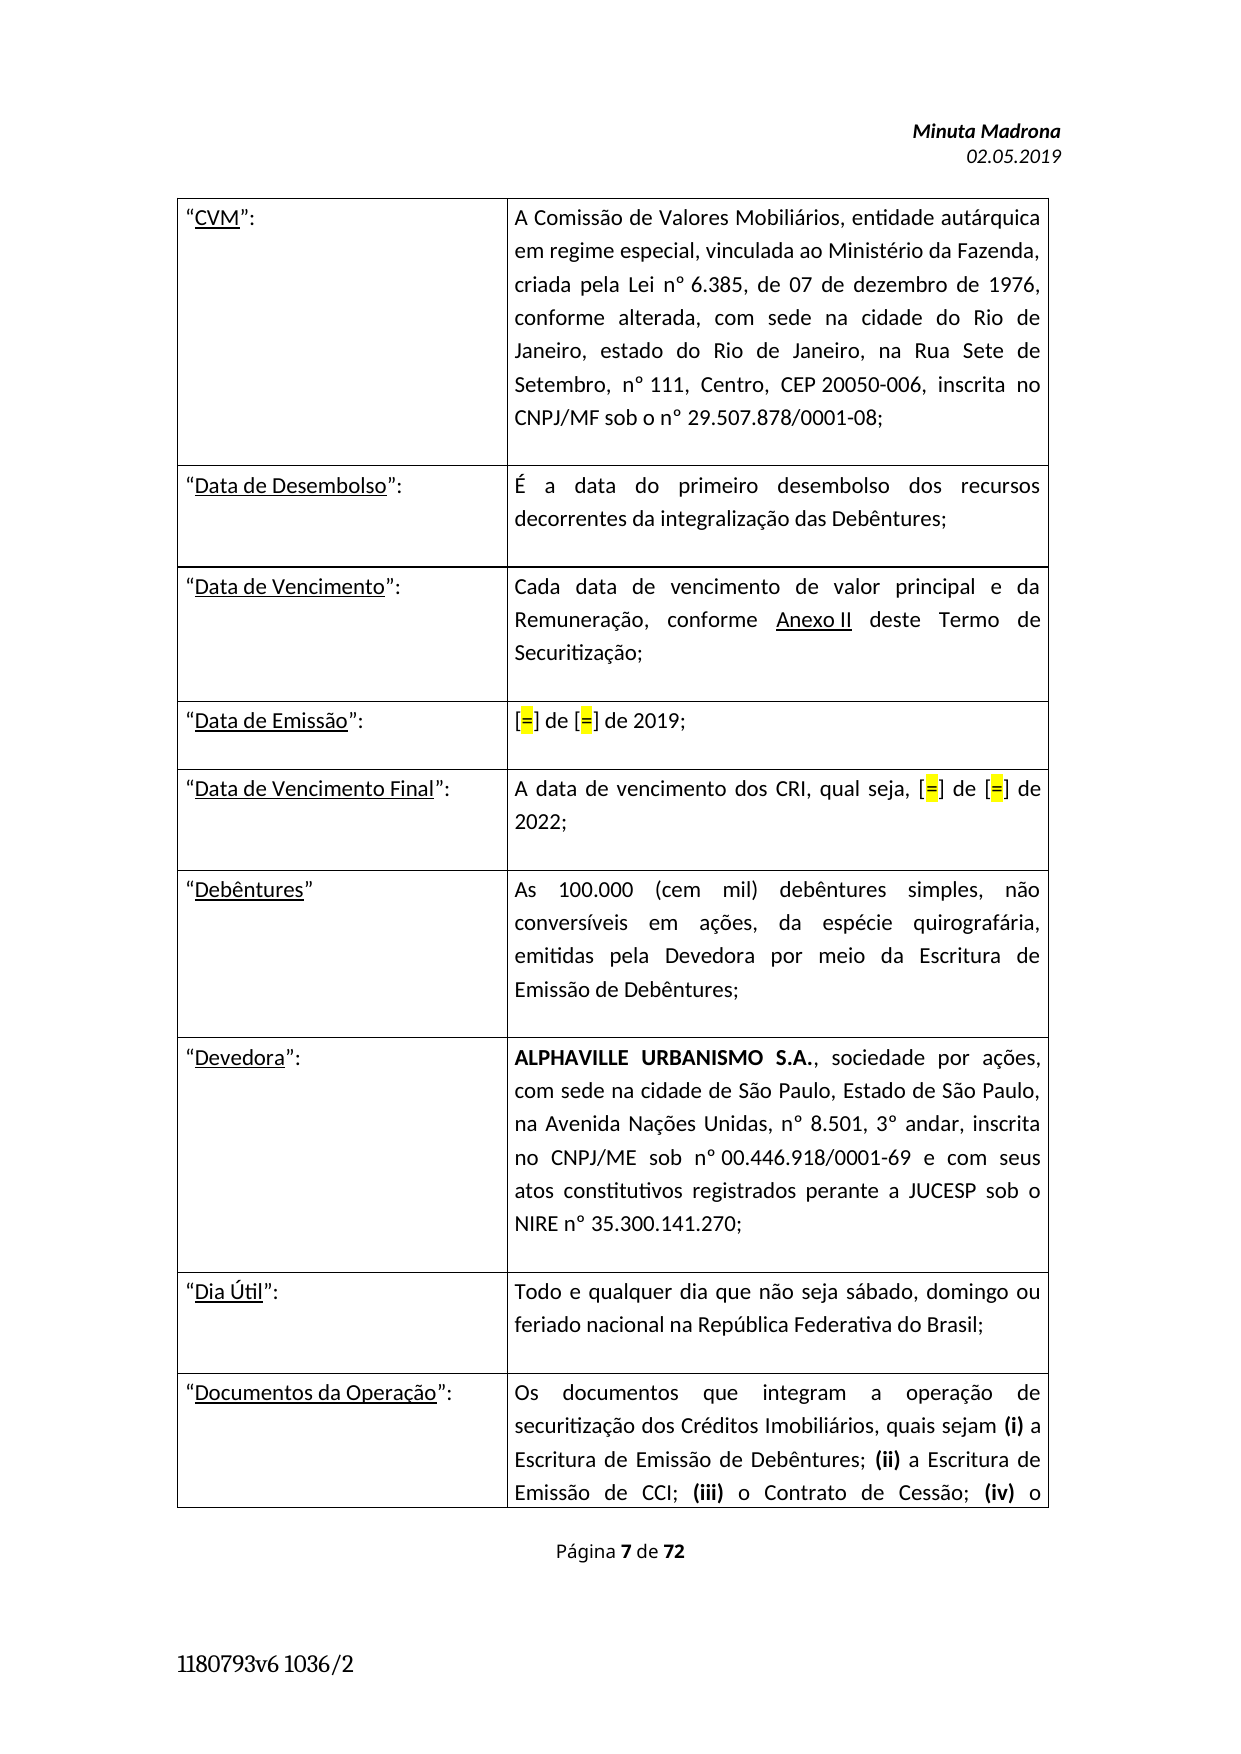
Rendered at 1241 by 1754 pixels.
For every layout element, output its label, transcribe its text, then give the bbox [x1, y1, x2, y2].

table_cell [508, 1374, 1048, 1507]
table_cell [178, 1374, 507, 1507]
table_cell “Debêntures” [178, 871, 507, 1037]
table_cell “Data de Emissão”: [178, 702, 507, 768]
table_cell ALPHAVILLE URBANISMO S.A., sociedade por ações, com sede na cidade de São Paulo, Estado de São Paulo, na Avenida Nações Unidas, nº 8.501, 3º andar, inscrita no CNPJ/ME sob nº 00.446.918/0001-69 e com seus atos constitutivos registrados perante a JUCESP sob o NIRE nº 35.300.141.270; [508, 1038, 1048, 1272]
table_cell [=] de [=] de 2019; [508, 702, 1048, 768]
table_cell Cada data de vencimento de valor principal e da Remuneração, conforme Anexo II deste Termo de Securitização; [508, 568, 1048, 701]
table_cell É a data do primeiro desembolso dos recursos decorrentes da integralização das Debêntures; [508, 466, 1048, 566]
table_cell “Dia Útil”: [178, 1273, 507, 1373]
table_cell “Data de Vencimento Final”: [178, 770, 507, 869]
table_cell “Data de Desembolso”: [178, 466, 507, 566]
table_cell As 100.000 (cem mil) debêntures simples, não conversíveis em ações, da espécie quirografária, emitidas pela Devedora por meio da Escritura de Emissão de Debêntures; [508, 871, 1048, 1037]
table_cell A data de vencimento dos CRI, qual seja, [=] de [=] de 2022; [508, 770, 1048, 869]
table_cell “Devedora”: [178, 1038, 507, 1272]
table_cell A Comissão de Valores Mobiliários, entidade autárquica em regime especial, vinculada ao Ministério da Fazenda, criada pela Lei nº 6.385, de 07 de dezembro de 1976, conforme alterada, com sede na cidade do Rio de Janeiro, estado do Rio de Janeiro, na Rua Sete de Setembro, nº 111, Centro, CEP 20050-006, inscrita no CNPJ/MF sob o nº 29.507.878/0001-08; [508, 199, 1048, 465]
table_cell “CVM”: [178, 199, 507, 465]
table_cell Todo e qualquer dia que não seja sábado, domingo ou feriado nacional na República Federativa do Brasil; [508, 1273, 1048, 1373]
table_cell “Data de Vencimento”: [178, 568, 507, 701]
